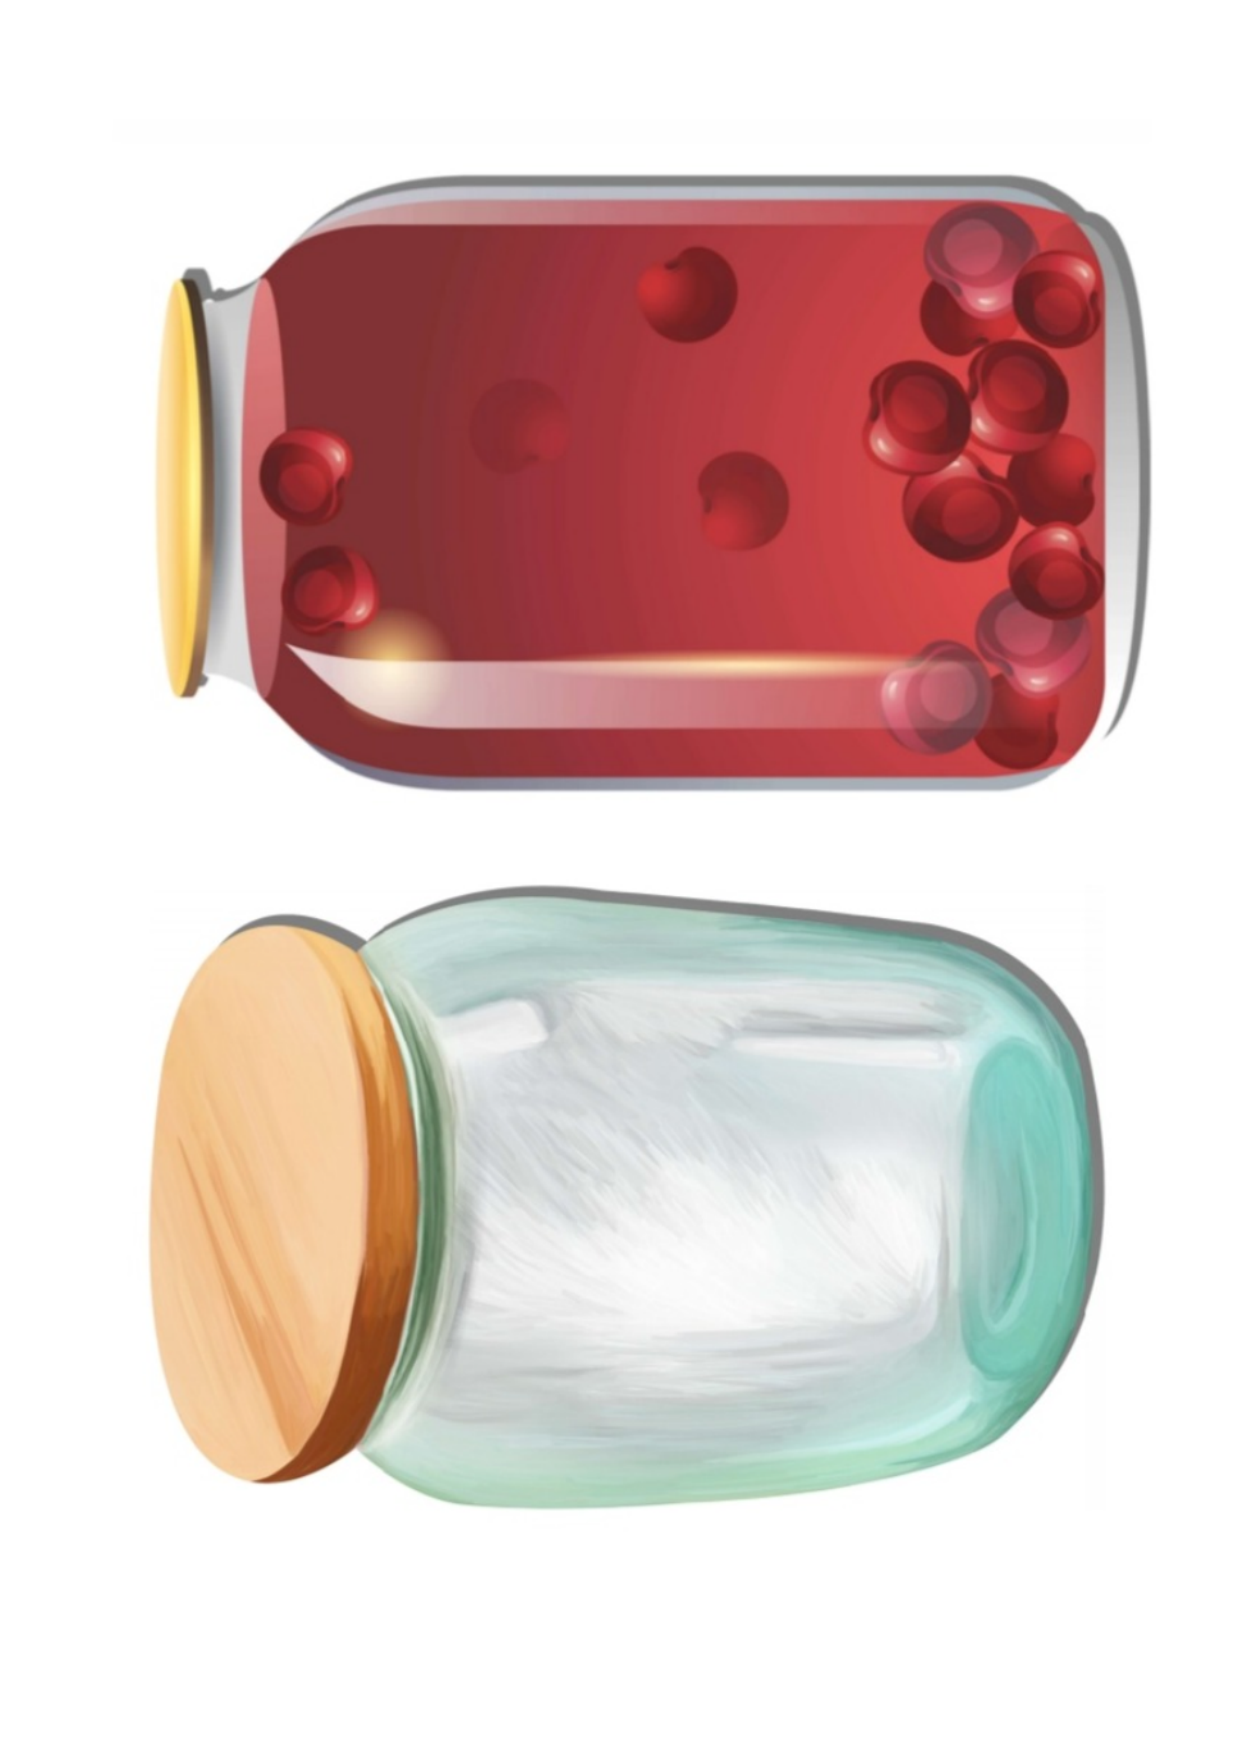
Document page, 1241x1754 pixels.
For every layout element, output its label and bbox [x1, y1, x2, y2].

picture [53, 120, 1172, 1578]
